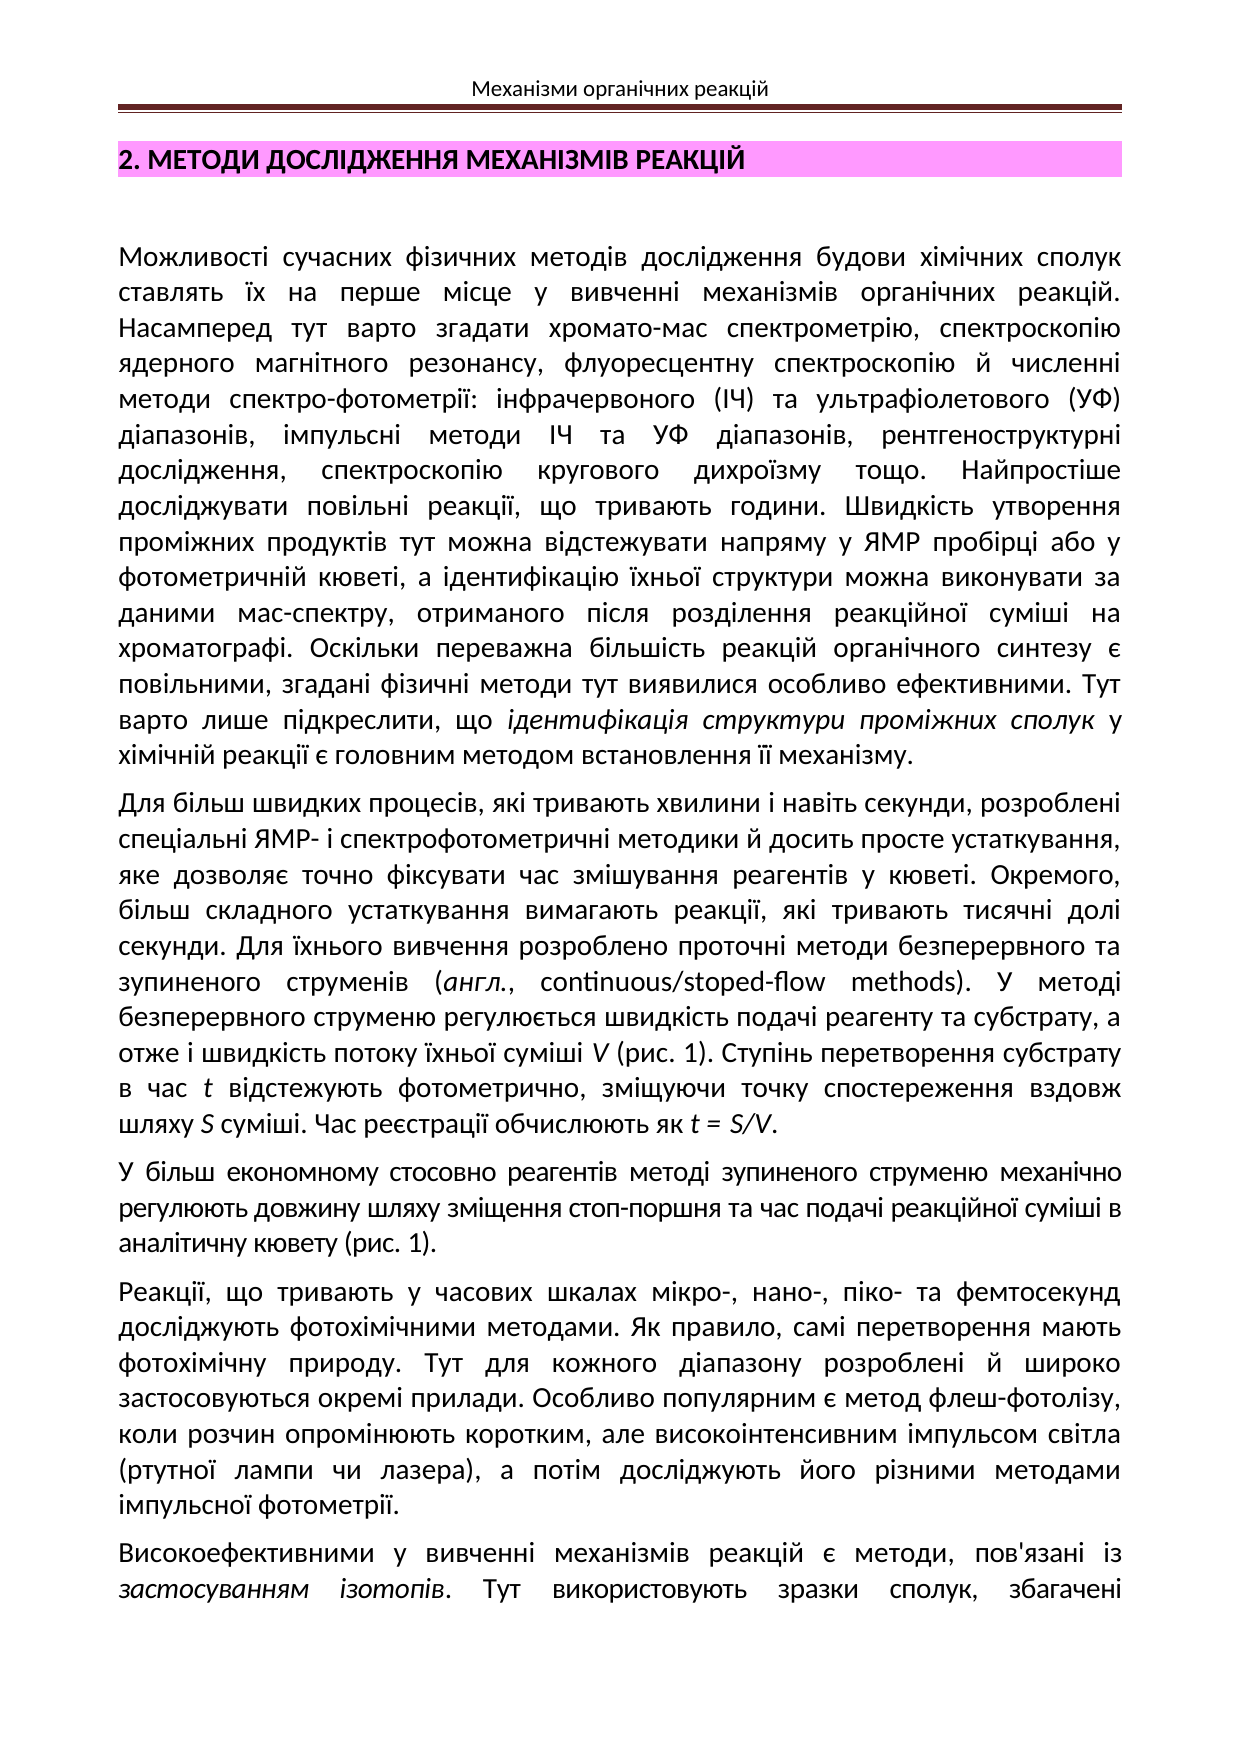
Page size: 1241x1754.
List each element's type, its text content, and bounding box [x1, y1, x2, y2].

text Для більш швидких процесів, які тривають хвилини і навіть секунди, розроблені спеціальні ЯМР- і спектрофотометричні методики й досить просте устаткування, яке дозволяє точно фіксувати час змішування реагентів у кюветі. Окремого, більш складного устаткування вимагають реакції, які тривають тисячні долі секунди. Для їхнього вивчення розроблено проточні методи безперервного та зупиненого струменів (англ., continuous/stoped-flow methods). У методі безперервного струменю регулюється швидкість подачі реагенту та субстрату, а отже і швидкість потоку їхньої суміші V (рис. 1). Ступінь перетворення субстрату в час t відстежують фотометрично, зміщуючи точку спостереження вздовж шляху S суміші. Час реєстрації обчислюють як t = S/V. [118, 784, 1122, 1141]
text У більш економному стосовно реагентів методі зупиненого струменю механічно регулюють довжину шляху зміщення стоп-поршня та час подачі реакційної суміші в аналітичну кювету (рис. 1). [118, 1153, 1122, 1260]
text 2. МЕТОДИ ДОСЛІДЖЕННЯ МЕХАНІЗМІВ РЕАКЦІЙ [118, 141, 1122, 177]
text Можливості сучасних фізичних методів дослідження будови хімічних сполук ставлять їх на перше місце у вивченні механізмів органічних реакцій. Насамперед тут варто згадати хромато-мас спектрометрію, спектроскопію ядерного магнітного резонансу, флуоресцентну спектроскопію й численні методи спектро-фотометрії: інфрачервоного (ІЧ) та ультрафіолетового (УФ) діапазонів, імпульсні методи ІЧ та УФ діапазонів, рентгеноструктурні дослідження, спектроскопію кругового дихроїзму тощо. Найпростіше досліджувати повільні реакції, що тривають години. Швидкість утворення проміжних продуктів тут можна відстежувати напряму у ЯМР пробірці або у фотометричній кюветі, а ідентифікацію їхньої структури можна виконувати за даними мас-спектру, отриманого після розділення реакційної суміші на хроматографі. Оскільки переважна більшість реакцій органічного синтезу є повільними, згадані фізичні методи тут виявилися особливо ефективними. Тут варто лише підкреслити, що ідентифікація структури проміжних сполук у хімічній реакції є головним методом встановлення її механізму. [118, 238, 1122, 772]
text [118, 1534, 1122, 1606]
text Реакції, що тривають у часових шкалах мікро-, нано-, піко- та фемтосекунд досліджують фотохімічними методами. Як правило, самі перетворення мають фотохімічну природу. Тут для кожного діапазону розроблені й широко застосовуються окремі прилади. Особливо популярним є метод флеш-фотолізу, коли розчин опромінюють коротким, але високоінтенсивним імпульсом світла (ртутної лампи чи лазера), а потім досліджують його різними методами імпульсної фотометрії. [118, 1273, 1122, 1522]
